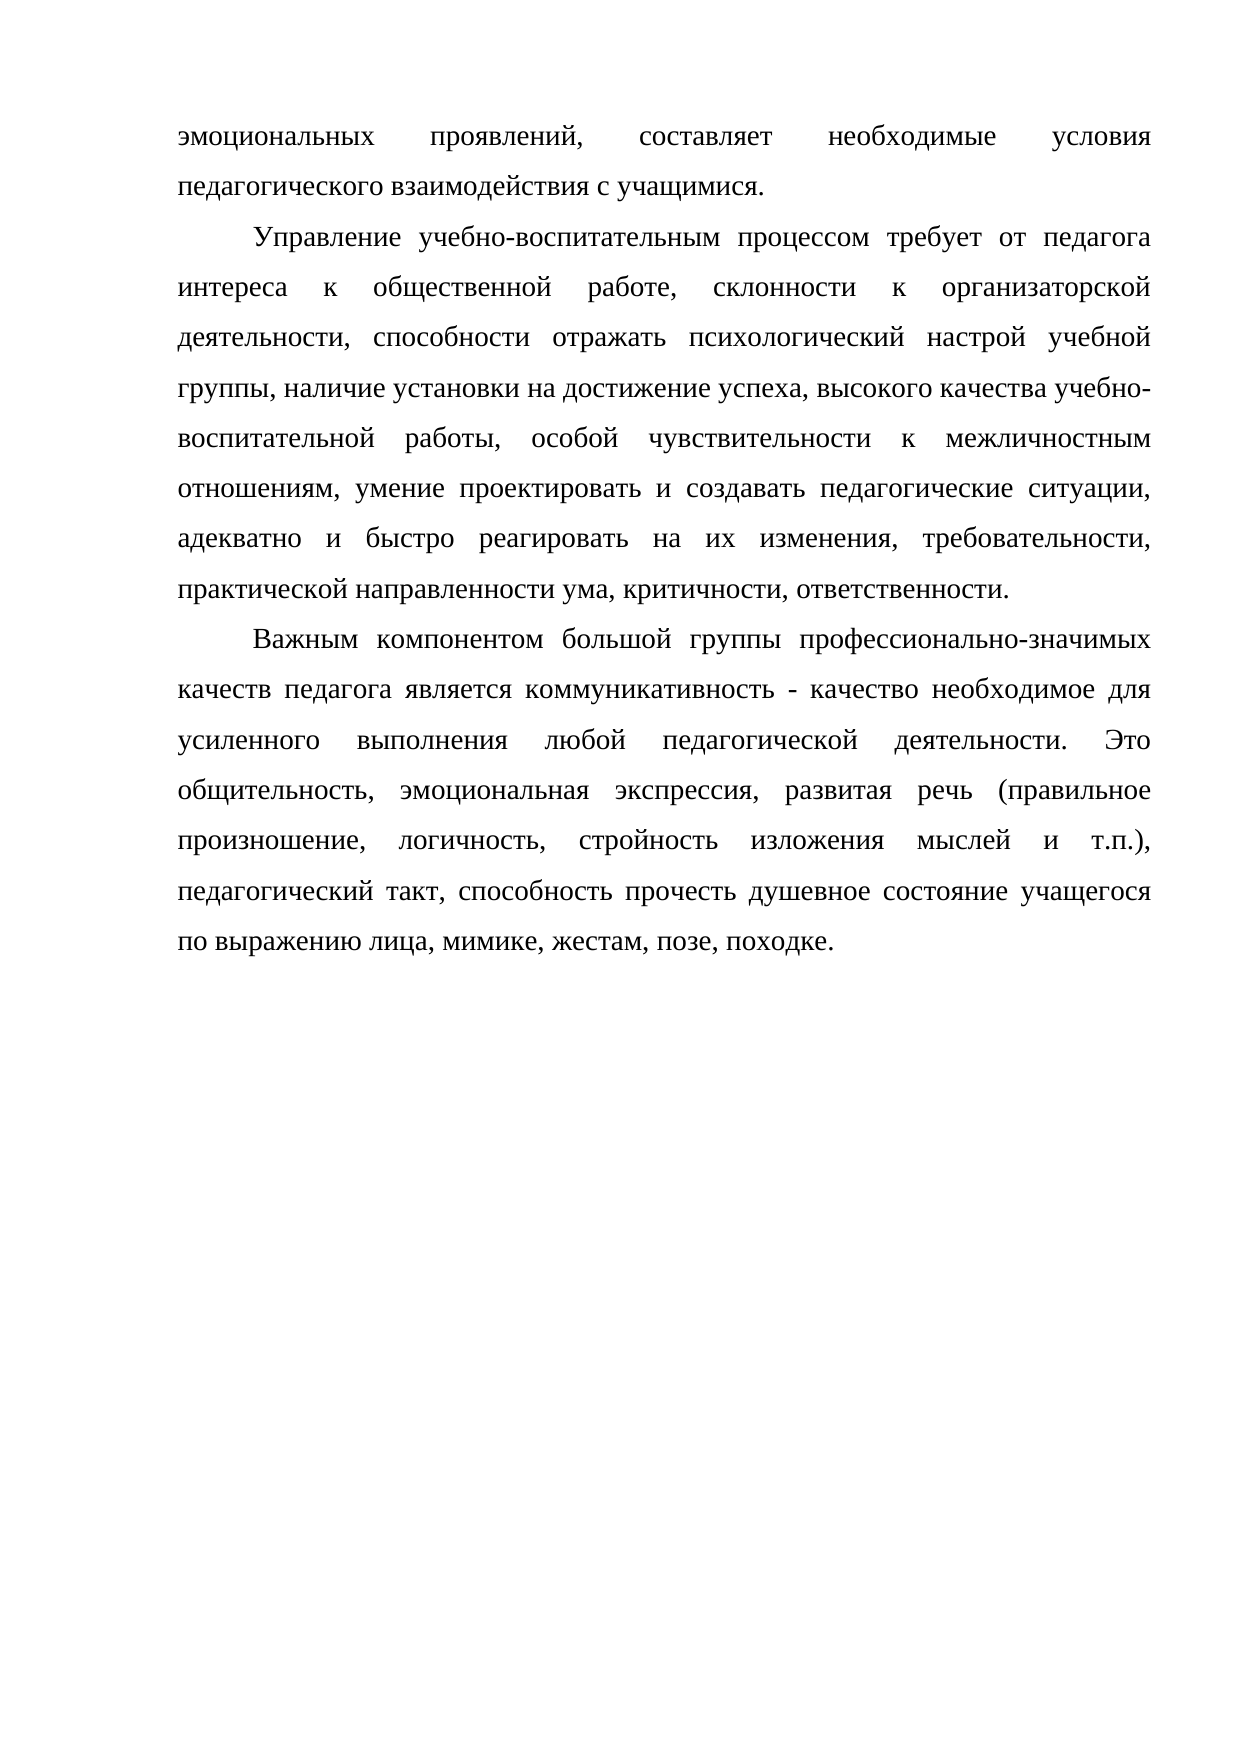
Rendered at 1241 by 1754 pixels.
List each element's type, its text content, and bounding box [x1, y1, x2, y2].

text Важным компонентом большой группы профессионально-значимых качеств педагога является коммуникативность - качество необходимое для усиленного выполнения любой педагогической деятельности. Это общительность, эмоциональная экспрессия, развитая речь (правильное произношение, логичность, стройность изложения мыслей и т.п.), педагогический такт, способность прочесть душевное состояние учащегося по выражению лица, мимике, жестам, позе, походке. [177, 621, 1152, 957]
text Управление учебно-воспитательным процессом требует от педагога интереса к общественной работе, склонности к организаторской деятельности, способности отражать психологический настрой учебной группы, наличие установки на достижение успеха, высокого качества учебно-воспитательной работы, особой чувствительности к межличностным отношениям, умение проектировать и создавать педагогические ситуации, адекватно и быстро реагировать на их изменения, требовательности, практической направленности ума, критичности, ответственности. [177, 219, 1152, 604]
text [177, 118, 1152, 202]
